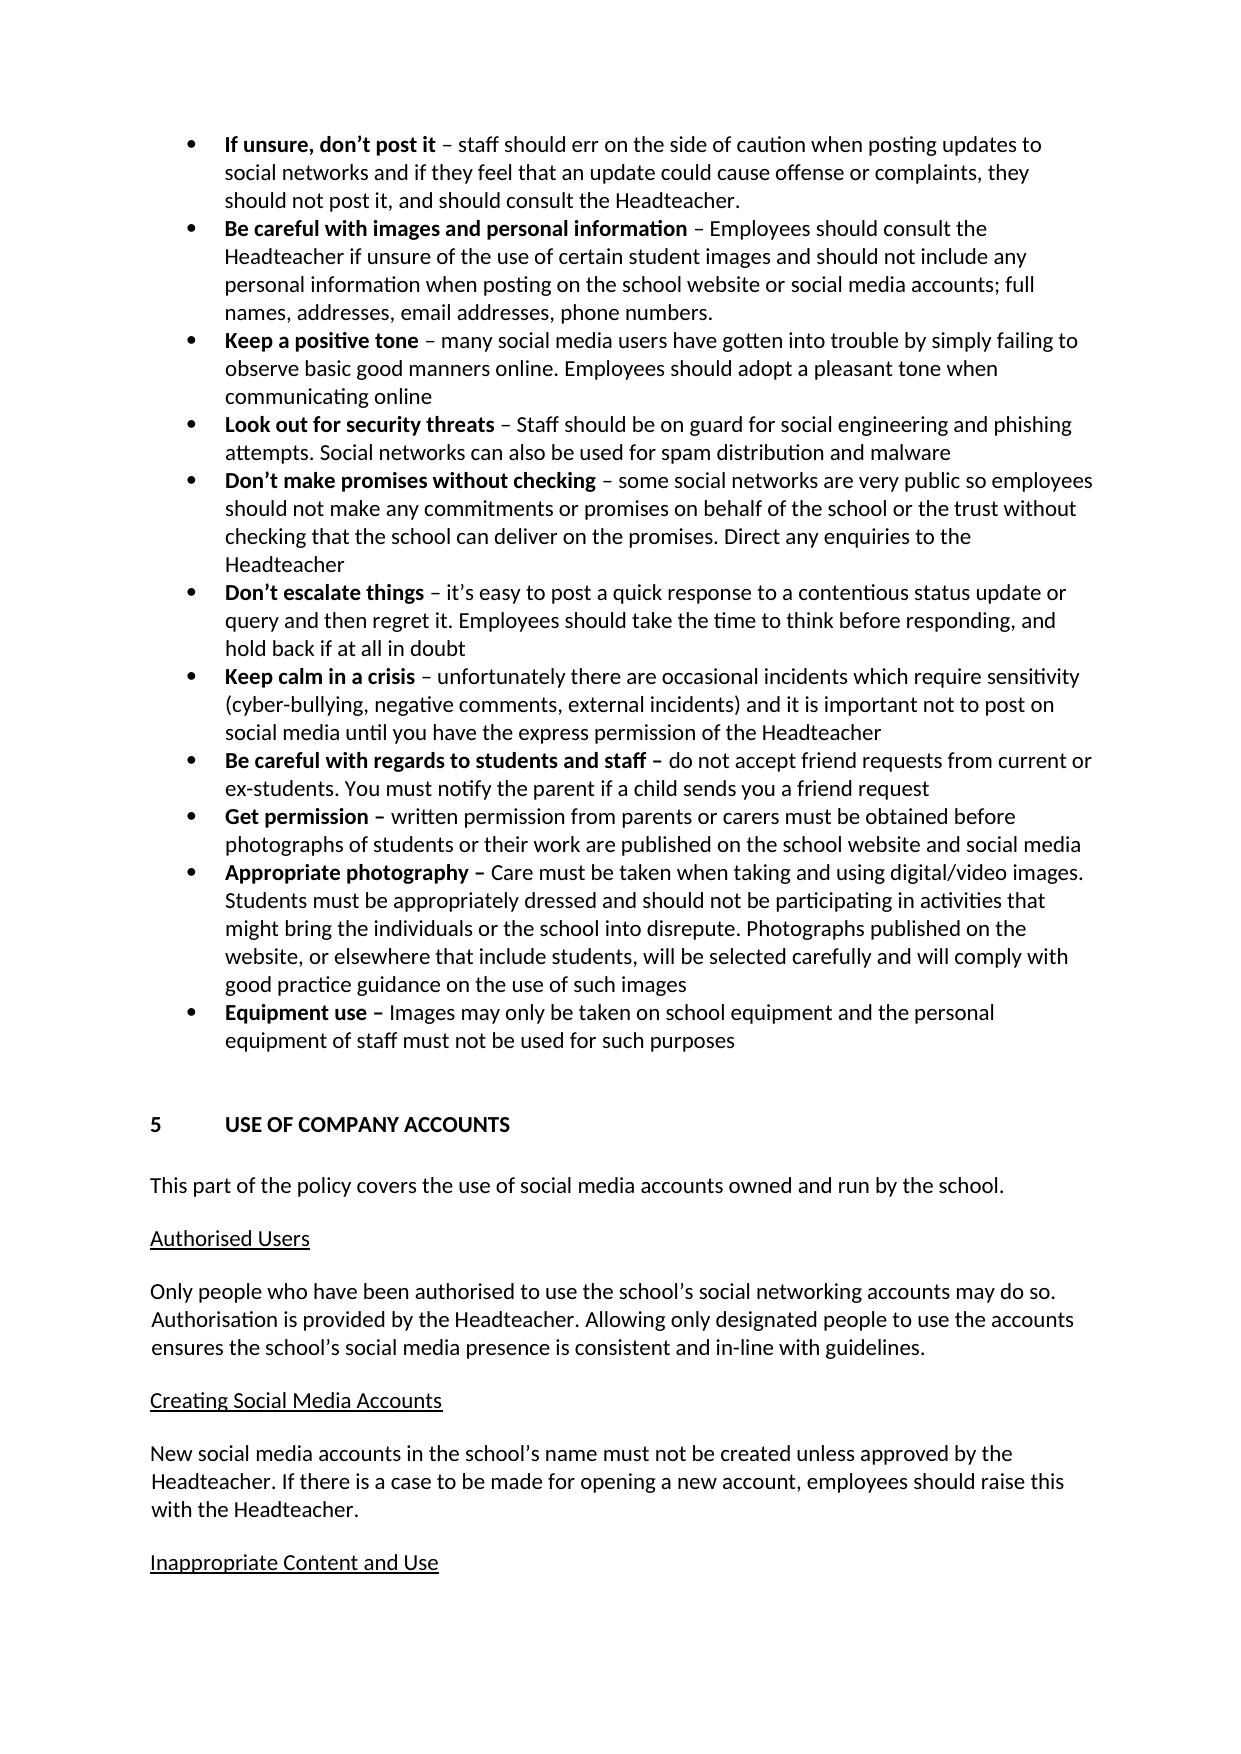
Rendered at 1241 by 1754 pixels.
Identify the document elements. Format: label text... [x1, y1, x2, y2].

list Keep calm in a crisis – unfortunately there are occasional incidents which require sensitivity (cyber-bullying, negative comments, external incidents) and it is important not to post on social media until you have the express permission of the Headteacher [187, 662, 1097, 746]
text 5 USE OF COMPANY ACCOUNTS [150, 1111, 1097, 1139]
list Look out for security threats – Staff should be on guard for social engineering and phishing attempts. Social networks can also be used for spam distribution and malware [187, 410, 1097, 466]
text Creating Social Media Accounts [150, 1386, 1097, 1414]
list Equipment use – Images may only be taken on school equipment and the personal equipment of staff must not be used for such purposes [187, 998, 1097, 1054]
list Be careful with regards to students and staff – do not accept friend requests from current or ex-students. You must notify the parent if a child sends you a friend request [187, 746, 1097, 802]
list If unsure, don’t post it – staff should err on the side of caution when posting updates to social networks and if they feel that an update could cause offense or complaints, they should not post it, and should consult the Headteacher. [187, 130, 1097, 214]
text Authorised Users [150, 1224, 1097, 1252]
text This part of the policy covers the use of social media accounts owned and run by the school. [150, 1171, 1097, 1199]
list Don’t escalate things – it’s easy to post a quick response to a contentious status update or query and then regret it. Employees should take the time to think before responding, and hold back if at all in doubt [187, 578, 1097, 662]
list Be careful with images and personal information – Employees should consult the Headteacher if unsure of the use of certain student images and should not include any personal information when posting on the school website or social media accounts; full names, addresses, email addresses, phone numbers. [187, 214, 1097, 326]
text New social media accounts in the school’s name must not be created unless approved by the Headteacher. If there is a case to be made for opening a new account, employees should raise this with the Headteacher. [150, 1439, 1097, 1523]
list Appropriate photography – Care must be taken when taking and using digital/video images. Students must be appropriately dressed and should not be participating in activities that might bring the individuals or the school into disrepute. Photographs published on the website, or elsewhere that include students, will be selected carefully and will comply with good practice guidance on the use of such images [187, 858, 1097, 998]
text Only people who have been authorised to use the school’s social networking accounts may do so. Authorisation is provided by the Headteacher. Allowing only designated people to use the accounts ensures the school’s social media presence is consistent and in-line with guidelines. [150, 1277, 1097, 1361]
list Don’t make promises without checking – some social networks are very public so employees should not make any commitments or promises on behalf of the school or the trust without checking that the school can deliver on the promises. Direct any enquiries to the Headteacher [187, 466, 1097, 578]
text Inappropriate Content and Use [150, 1548, 1097, 1576]
list Keep a positive tone – many social media users have gotten into trouble by simply failing to observe basic good manners online. Employees should adopt a pleasant tone when communicating online [187, 326, 1097, 410]
list Get permission – written permission from parents or carers must be obtained before photographs of students or their work are published on the school website and social media [187, 802, 1097, 858]
